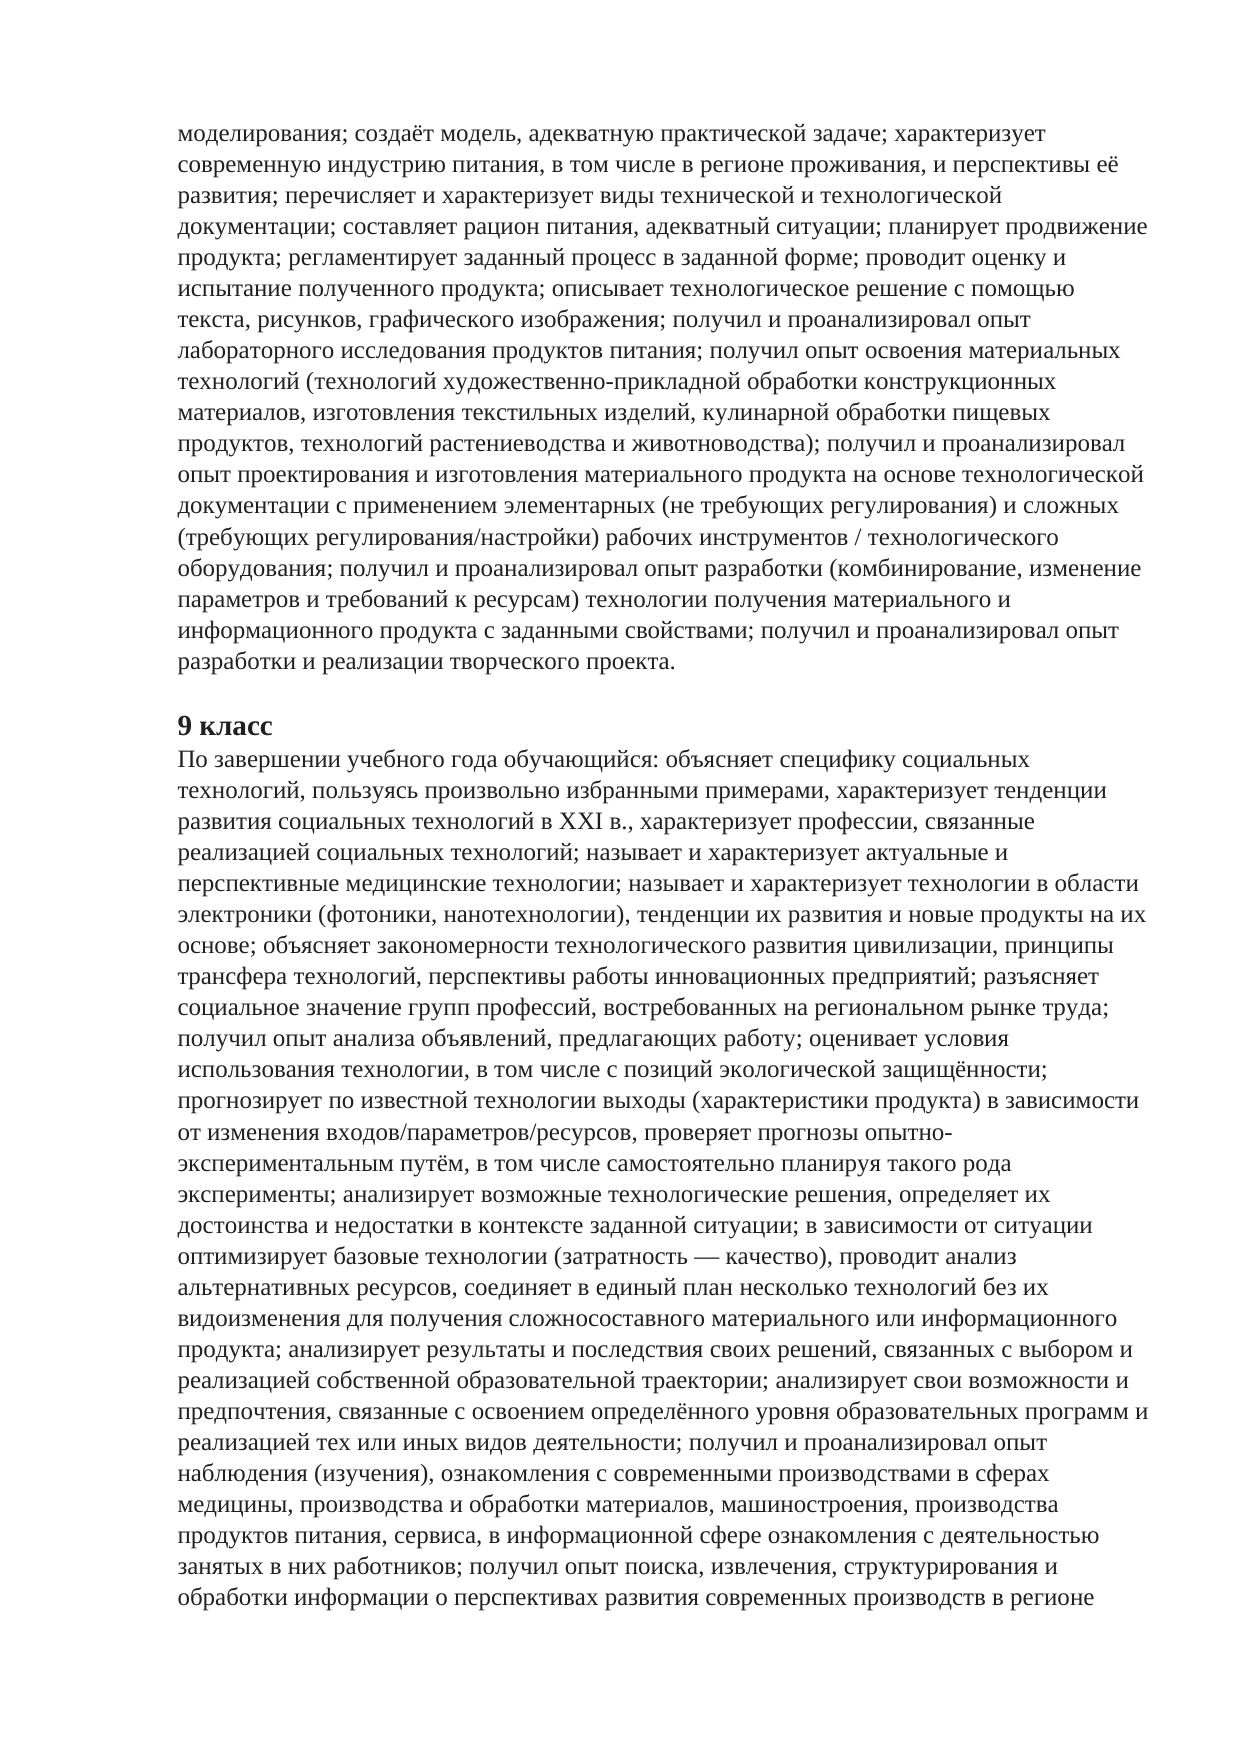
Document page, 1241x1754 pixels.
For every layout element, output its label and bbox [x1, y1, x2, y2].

text [177, 118, 1152, 1611]
